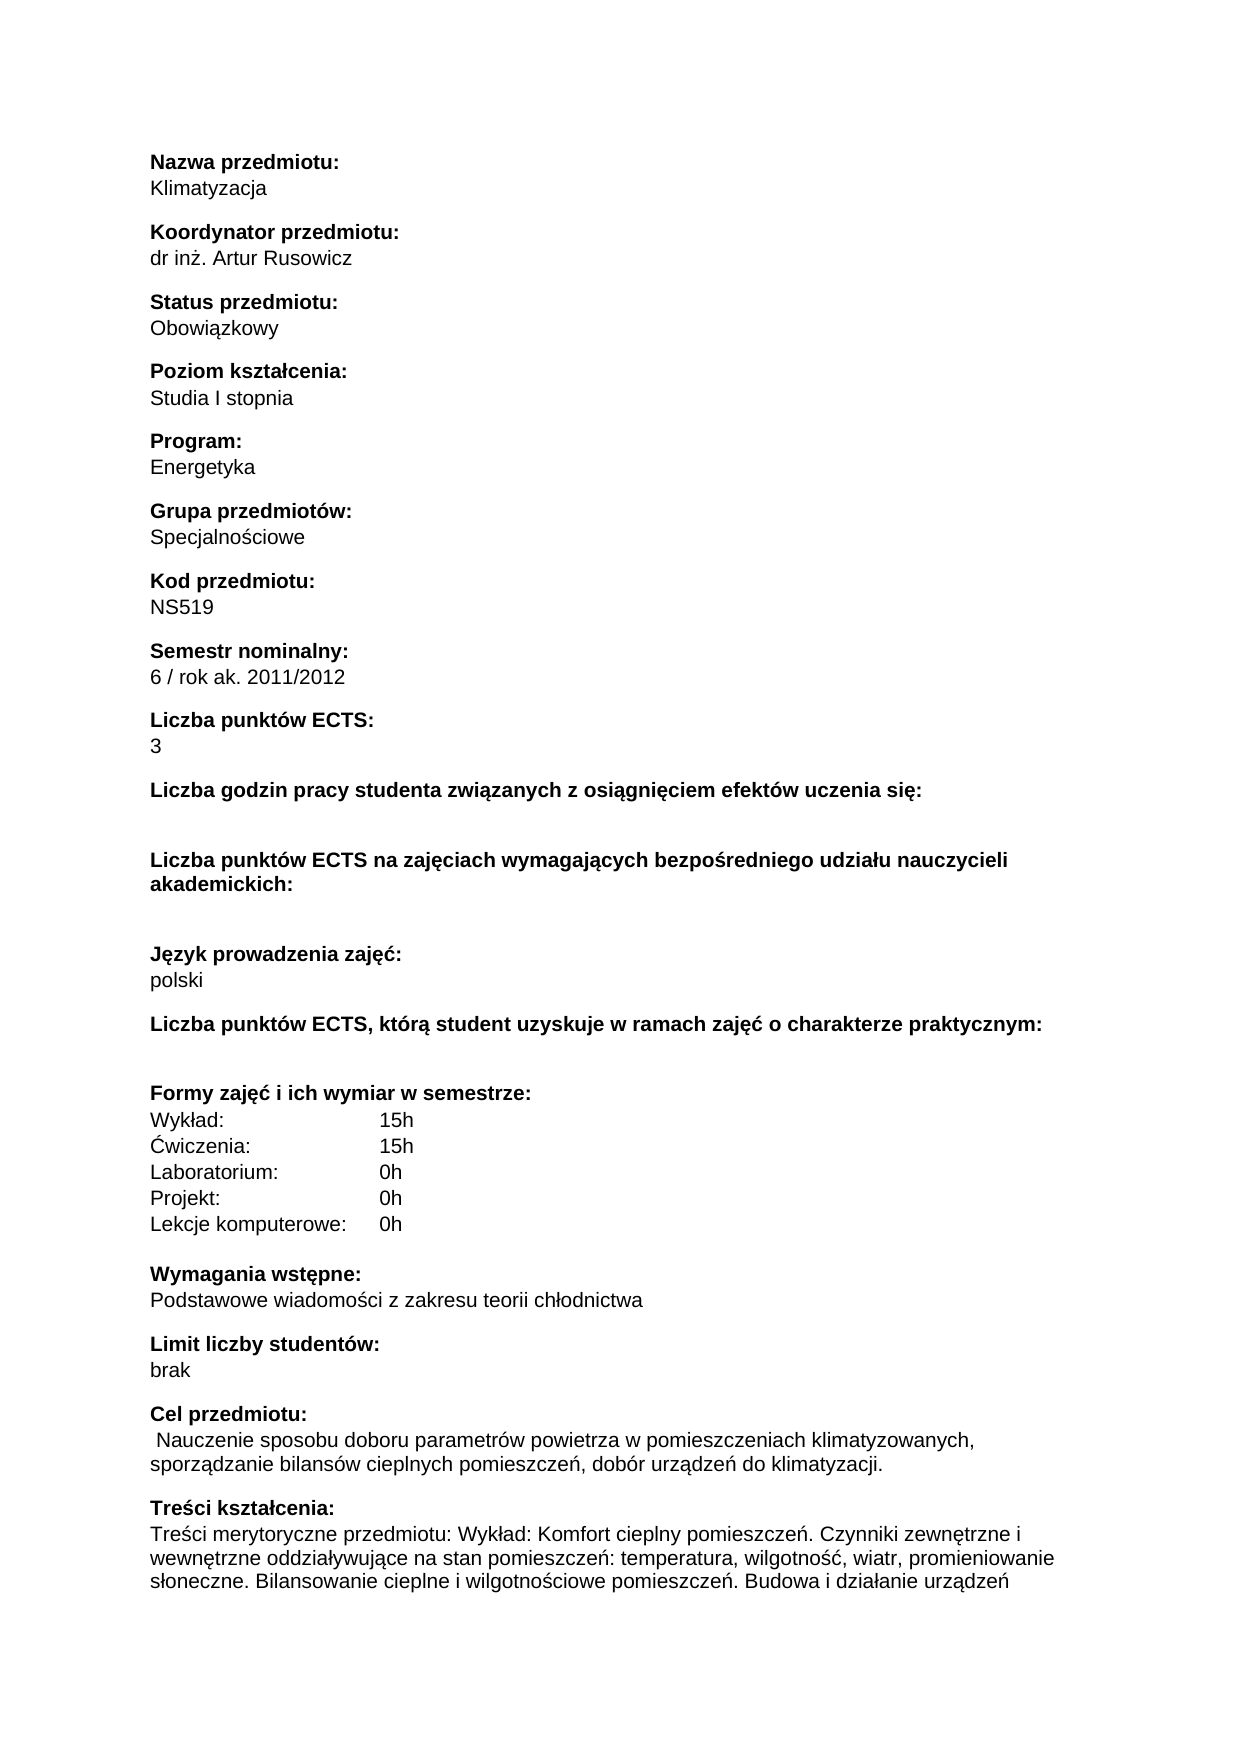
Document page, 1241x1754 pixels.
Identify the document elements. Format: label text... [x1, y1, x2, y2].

text Liczba punktów ECTS na zajęciach wymagających bezpośredniego udziału nauczycieli akademickich: [150, 848, 1090, 896]
text Semestr nominalny: [150, 638, 1090, 662]
text Status przedmiotu: [150, 289, 1090, 313]
table_cell Laboratorium: [140, 1160, 367, 1184]
text Limit liczby studentów: [150, 1332, 1090, 1356]
text Specjalnościowe [150, 525, 1090, 549]
text brak [150, 1358, 1090, 1382]
text 3 [150, 734, 1090, 758]
text Obowiązkowy [150, 316, 1090, 339]
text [150, 1521, 1090, 1593]
text Wymagania wstępne: [150, 1262, 1090, 1286]
table_cell 0h [369, 1210, 597, 1236]
table_cell Projekt: [140, 1186, 367, 1210]
table_cell 15h [369, 1132, 597, 1158]
table_cell Ćwiczenia: [140, 1134, 367, 1158]
text Koordynator przedmiotu: [150, 220, 1090, 244]
text NS519 [150, 595, 1090, 619]
text Nauczenie sposobu doboru parametrów powietrza w pomieszczeniach klimatyzowanych, sporządzanie bilansów cieplnych pomieszczeń, dobór urządzeń do klimatyzacji. [150, 1428, 1090, 1476]
text Cel przedmiotu: [150, 1402, 1090, 1426]
text dr inż. Artur Rusowicz [150, 246, 1090, 270]
text Studia I stopnia [150, 385, 1090, 409]
text 6 / rok ak. 2011/2012 [150, 664, 1090, 688]
text Klimatyzacja [150, 176, 1090, 200]
text Język prowadzenia zajęć: [150, 942, 1090, 966]
table_header Wykład: [140, 1108, 367, 1132]
text Treści kształcenia: [150, 1495, 1090, 1519]
table_cell 0h [369, 1184, 597, 1210]
table_header 15h [369, 1108, 597, 1132]
table_cell Lekcje komputerowe: [140, 1212, 367, 1236]
text Kod przedmiotu: [150, 569, 1090, 593]
text Podstawowe wiadomości z zakresu teorii chłodnictwa [150, 1288, 1090, 1312]
text Poziom kształcenia: [150, 359, 1090, 383]
text Formy zajęć i ich wymiar w semestrze: [150, 1081, 1090, 1105]
table_cell 0h [369, 1158, 597, 1184]
text Liczba punktów ECTS: [150, 708, 1090, 732]
text Liczba punktów ECTS, którą student uzyskuje w ramach zajęć o charakterze praktycznym: [150, 1011, 1090, 1035]
text Grupa przedmiotów: [150, 499, 1090, 523]
text Nazwa przedmiotu: [150, 150, 1090, 174]
text Energetyka [150, 455, 1090, 479]
text Liczba godzin pracy studenta związanych z osiągnięciem efektów uczenia się: [150, 778, 1090, 802]
text Program: [150, 429, 1090, 453]
text polski [150, 968, 1090, 992]
